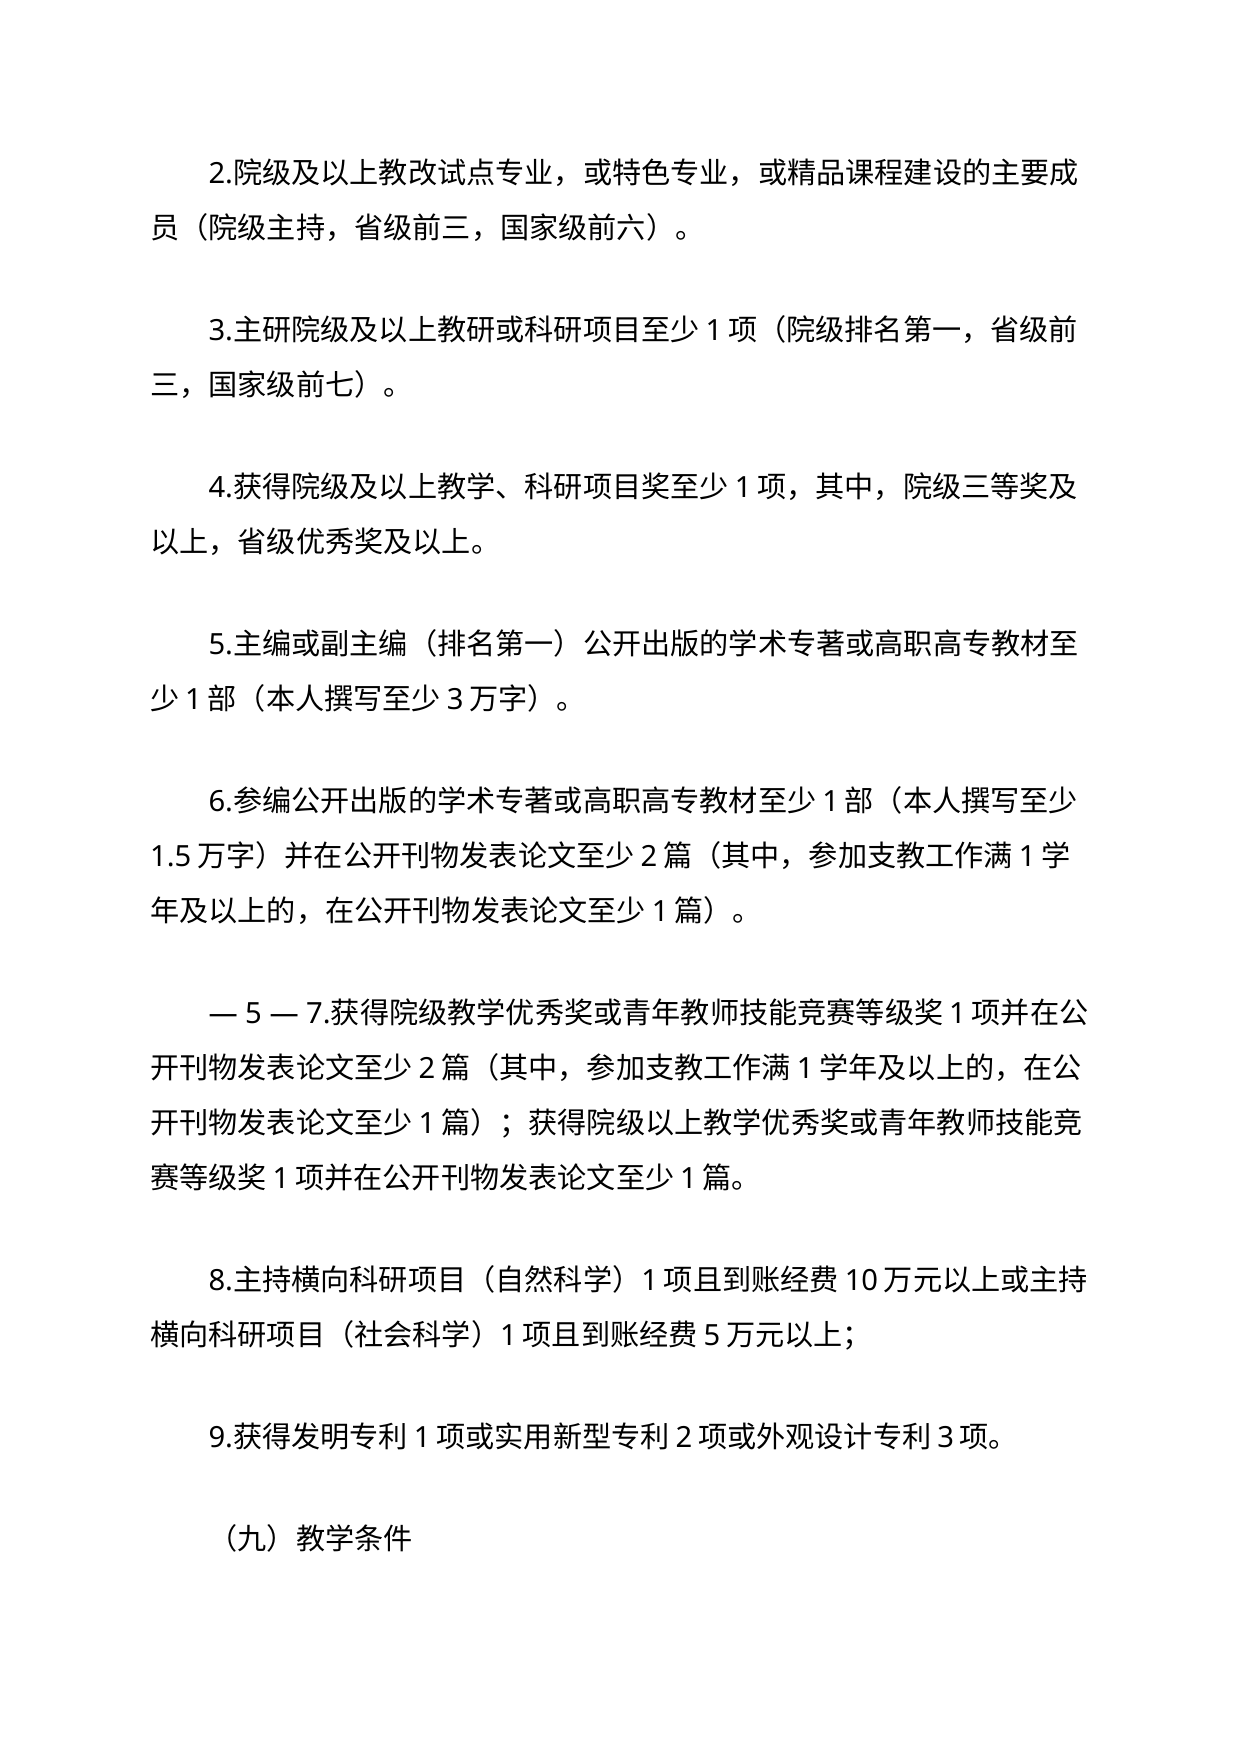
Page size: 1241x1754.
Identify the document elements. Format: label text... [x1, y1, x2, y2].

text 6.参编公开出版的学术专著或高职高专教材至少1部（本人撰写至少1.5万字）并在公开刊物发表论文至少2篇（其中，参加支教工作满1学年及以上的，在公开刊物发表论文至少1篇）。 [150, 777, 1090, 930]
text 3.主研院级及以上教研或科研项目至少1项（院级排名第一，省级前三，国家级前七）。 [150, 307, 1090, 404]
text （九）教学条件 [150, 1515, 1090, 1557]
text — 5 — 7.获得院级教学优秀奖或青年教师技能竞赛等级奖1项并在公开刊物发表论文至少2篇（其中，参加支教工作满1学年及以上的，在公开刊物发表论文至少1篇）；获得院级以上教学优秀奖或青年教师技能竞赛等级奖1项并在公开刊物发表论文至少1篇。 [150, 989, 1090, 1197]
text 4.获得院级及以上教学、科研项目奖至少1项，其中，院级三等奖及以上，省级优秀奖及以上。 [150, 463, 1090, 561]
text 2.院级及以上教改试点专业，或特色专业，或精品课程建设的主要成员（院级主持，省级前三，国家级前六）。 [150, 150, 1090, 247]
text 5.主编或副主编（排名第一）公开出版的学术专著或高职高专教材至少1部（本人撰写至少3万字）。 [150, 620, 1090, 718]
text 9.获得发明专利1项或实用新型专利2项或外观设计专利3项。 [150, 1413, 1090, 1456]
text 8.主持横向科研项目（自然科学）1项且到账经费10万元以上或主持横向科研项目（社会科学）1项且到账经费5万元以上； [150, 1256, 1090, 1354]
